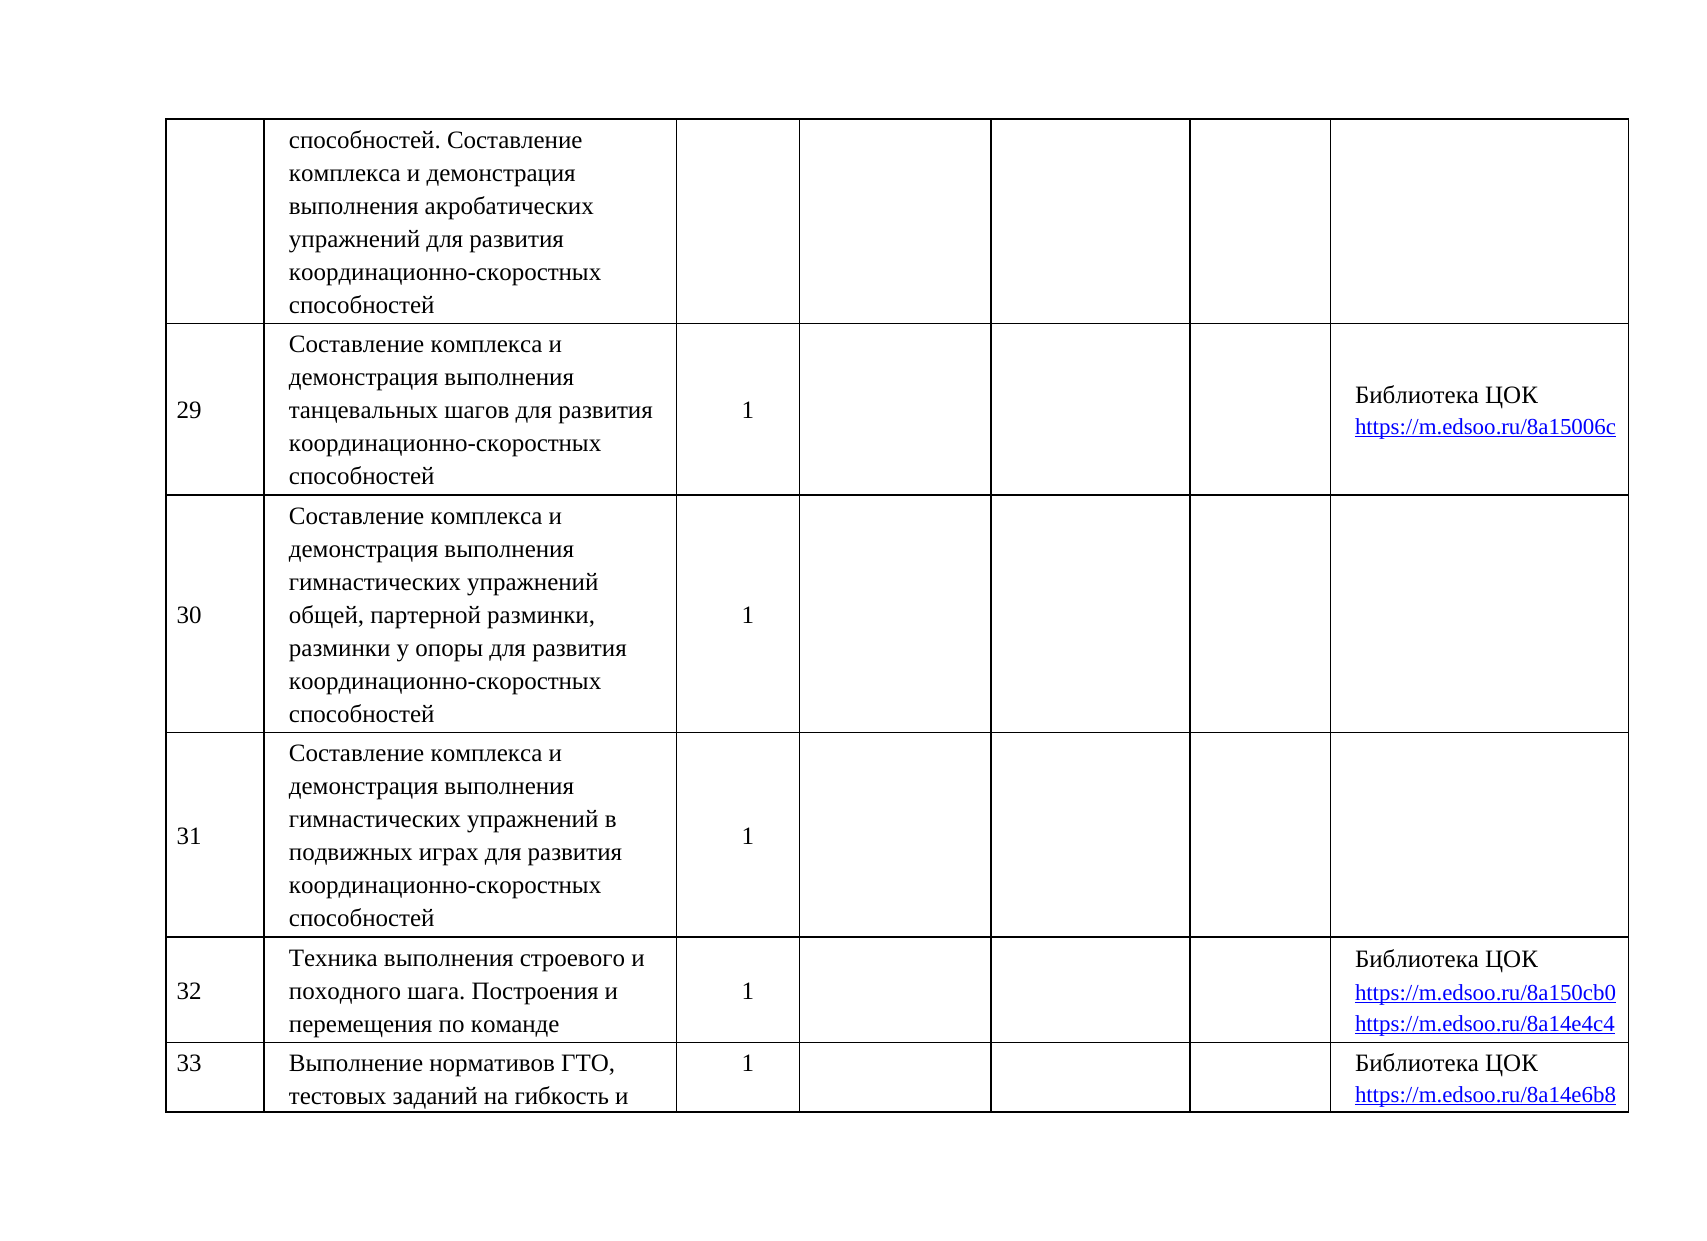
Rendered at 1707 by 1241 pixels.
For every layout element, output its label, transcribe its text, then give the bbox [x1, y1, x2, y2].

table_cell [1191, 496, 1330, 732]
table_cell [800, 733, 990, 936]
table_cell 1 [677, 938, 799, 1041]
table_cell Библиотека ЦОК https://m.edsoo.ru/8a150cb0 https://m.edsoo.ru/8a14e4c4 [1331, 938, 1628, 1041]
table_cell Составление комплекса и демонстрация выполнения гимнастических упражнений общей, партерной разминки, разминки у опоры для развития координационно-скоростных способностей [265, 496, 676, 732]
table_cell Составление комплекса и демонстрация выполнения гимнастических упражнений в подвижных играх для развития координационно-скоростных способностей [265, 733, 676, 936]
table_cell [800, 120, 990, 323]
table_cell [1191, 120, 1330, 323]
table_cell [992, 120, 1189, 323]
table_cell 1 [677, 324, 799, 494]
table_cell Составление комплекса и демонстрация выполнения танцевальных шагов для развития координационно-скоростных способностей [265, 324, 676, 494]
table_cell [992, 496, 1189, 732]
table_cell Техника выполнения строевого и походного шага. Построения и перемещения по команде [265, 938, 676, 1041]
table_cell [800, 324, 990, 494]
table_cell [265, 1043, 676, 1111]
table_cell [992, 1043, 1189, 1111]
table_cell 1 [677, 120, 799, 323]
table_cell [800, 1043, 990, 1111]
table_cell 33 [167, 1043, 263, 1111]
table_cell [1331, 120, 1628, 323]
table_cell 1 [677, 496, 799, 732]
table_cell [1191, 938, 1330, 1041]
table_cell 29 [167, 324, 263, 494]
table_cell [992, 733, 1189, 936]
table_cell [1331, 496, 1628, 732]
table_cell 1 [677, 733, 799, 936]
table_cell 31 [167, 733, 263, 936]
table_cell [1191, 733, 1330, 936]
table_cell [1191, 1043, 1330, 1111]
table_cell [800, 938, 990, 1041]
table_cell 32 [167, 938, 263, 1041]
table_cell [1331, 1043, 1628, 1111]
table_cell Библиотека ЦОК https://m.edsoo.ru/8a15006c [1331, 324, 1628, 494]
table_cell [1191, 324, 1330, 494]
table_cell [992, 324, 1189, 494]
table_cell [1331, 733, 1628, 936]
table_cell 1 [677, 1043, 799, 1111]
table_cell 30 [167, 496, 263, 732]
table_cell 28 [167, 120, 263, 323]
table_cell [265, 120, 676, 323]
table_cell [992, 938, 1189, 1041]
table_cell [800, 496, 990, 732]
